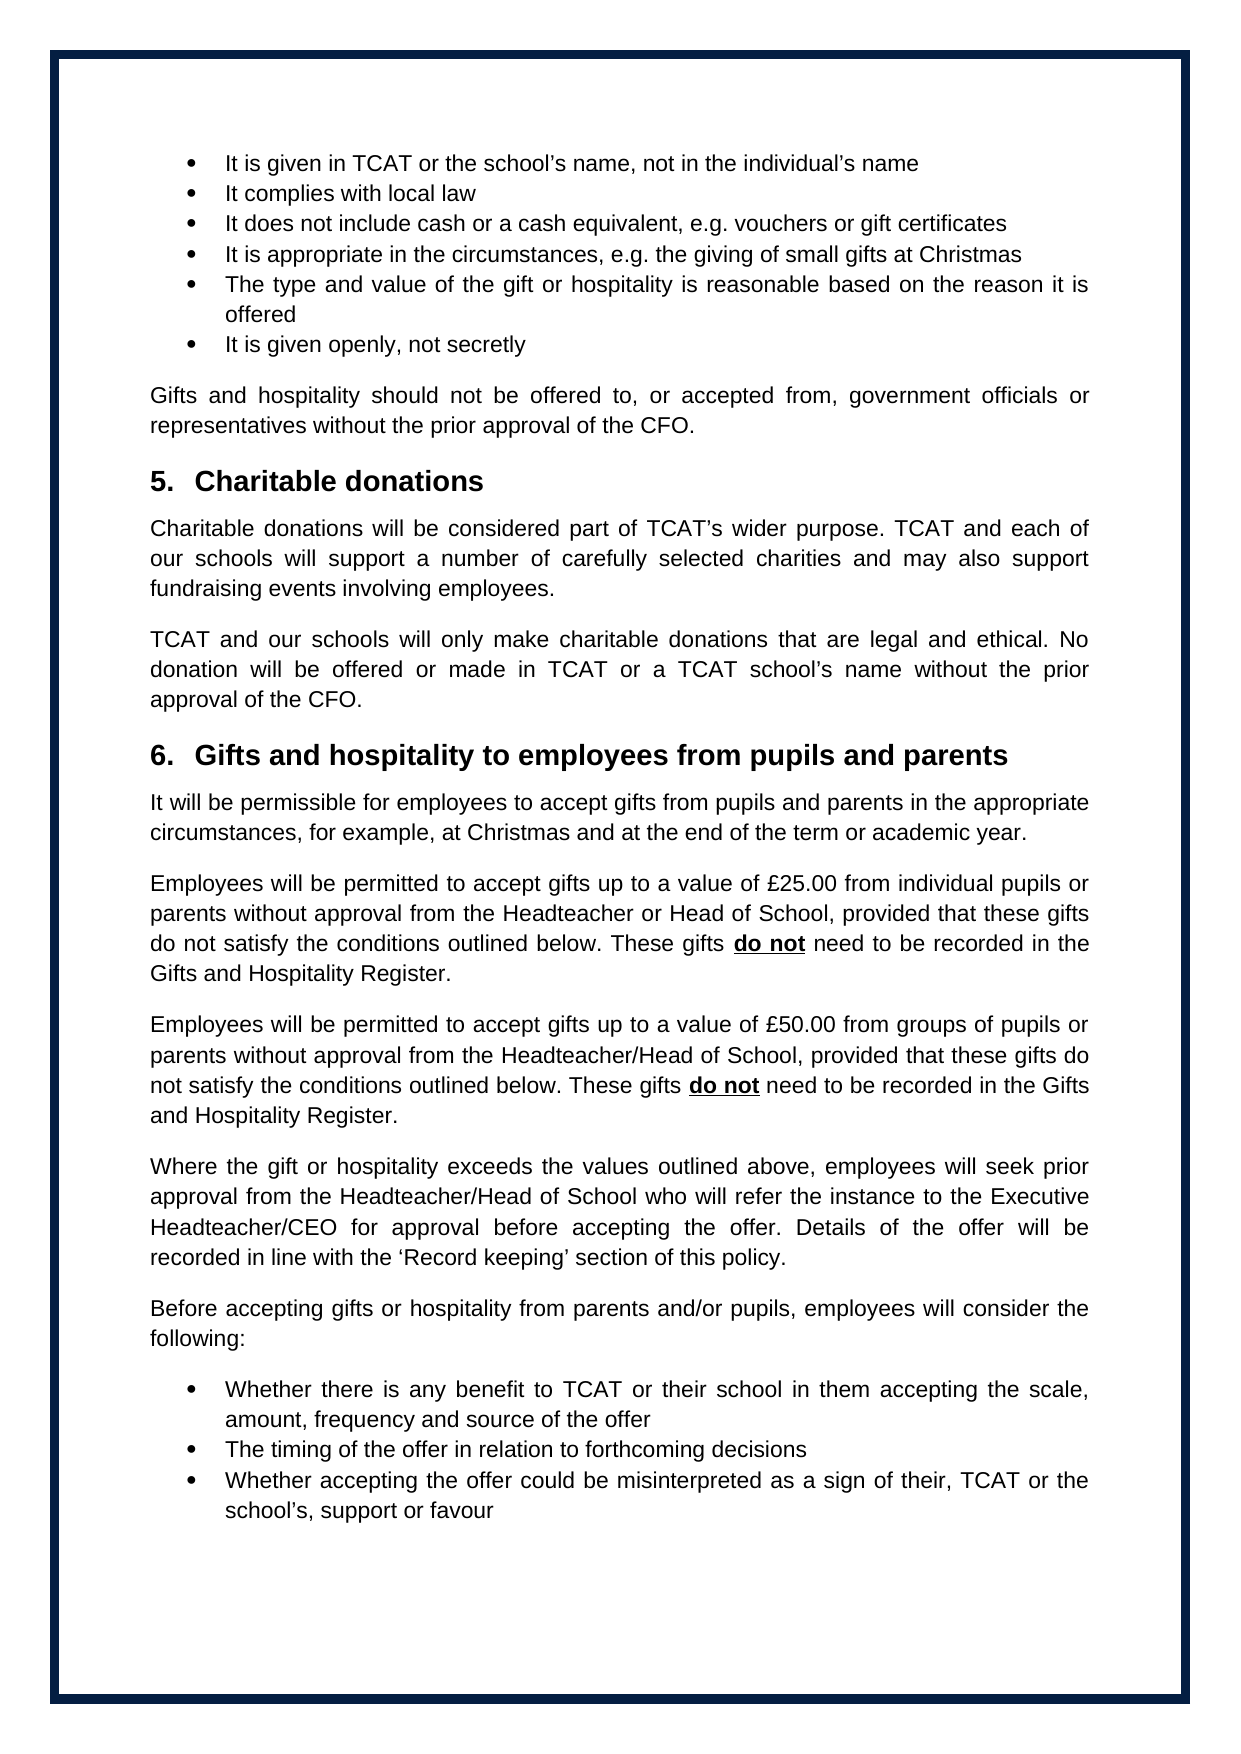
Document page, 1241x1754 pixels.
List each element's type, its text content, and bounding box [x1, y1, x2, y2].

list Whether accepting the offer could be misinterpreted as a sign of their, TCAT or the school’s, support or favour [187, 1467, 1090, 1523]
text Employees will be permitted to accept gifts up to a value of £50.00 from groups of pupils or parents without approval from the Headteacher/Head of School, provided that these gifts do not satisfy the conditions outlined below. These gifts do not need to be recorded in the Gifts and Hospitality Register. [150, 1011, 1090, 1128]
subtitle Gifts and hospitality to employees from pupils and parents [150, 737, 1090, 771]
text Gifts and hospitality should not be offered to, or accepted from, government officials or representatives without the prior approval of the CFO. [150, 382, 1090, 439]
list The timing of the offer in relation to forthcoming decisions [187, 1436, 1090, 1463]
list It complies with local law [187, 180, 1090, 207]
text Employees will be permitted to accept gifts up to a value of £25.00 from individual pupils or parents without approval from the Headteacher or Head of School, provided that these gifts do not satisfy the conditions outlined below. These gifts do not need to be recorded in the Gifts and Hospitality Register. [150, 870, 1090, 987]
list It is appropriate in the circumstances, e.g. the giving of small gifts at Christmas [187, 241, 1090, 267]
text Where the gift or hospitality exceeds the values outlined above, employees will seek prior approval from the Headteacher/Head of School who will refer the instance to the Executive Headteacher/CEO for approval before accepting the offer. Details of the offer will be recorded in line with the ‘Record keeping’ section of this policy. [150, 1153, 1090, 1270]
list It does not include cash or a cash equivalent, e.g. vouchers or gift certificates [187, 210, 1090, 237]
list The type and value of the gift or hospitality is reasonable based on the reason it is offered [187, 271, 1090, 327]
subtitle Charitable donations [150, 463, 1090, 497]
list It is given in TCAT or the school’s name, not in the individual’s name [187, 150, 1090, 176]
text Charitable donations will be considered part of TCAT’s wider purpose. TCAT and each of our schools will support a number of carefully selected charities and may also support fundraising events involving employees. [150, 514, 1090, 601]
text Before accepting gifts or hospitality from parents and/or pupils, employees will consider the following: [150, 1295, 1090, 1351]
text It will be permissible for employees to accept gifts from pupils and parents in the appropriate circumstances, for example, at Christmas and at the end of the term or academic year. [150, 788, 1090, 845]
text TCAT and our schools will only make charitable donations that are legal and ethical. No donation will be offered or made in TCAT or a TCAT school’s name without the prior approval of the CFO. [150, 626, 1090, 713]
list It is given openly, not secretly [187, 331, 1090, 358]
list Whether there is any benefit to TCAT or their school in them accepting the scale, amount, frequency and source of the offer [187, 1376, 1090, 1433]
